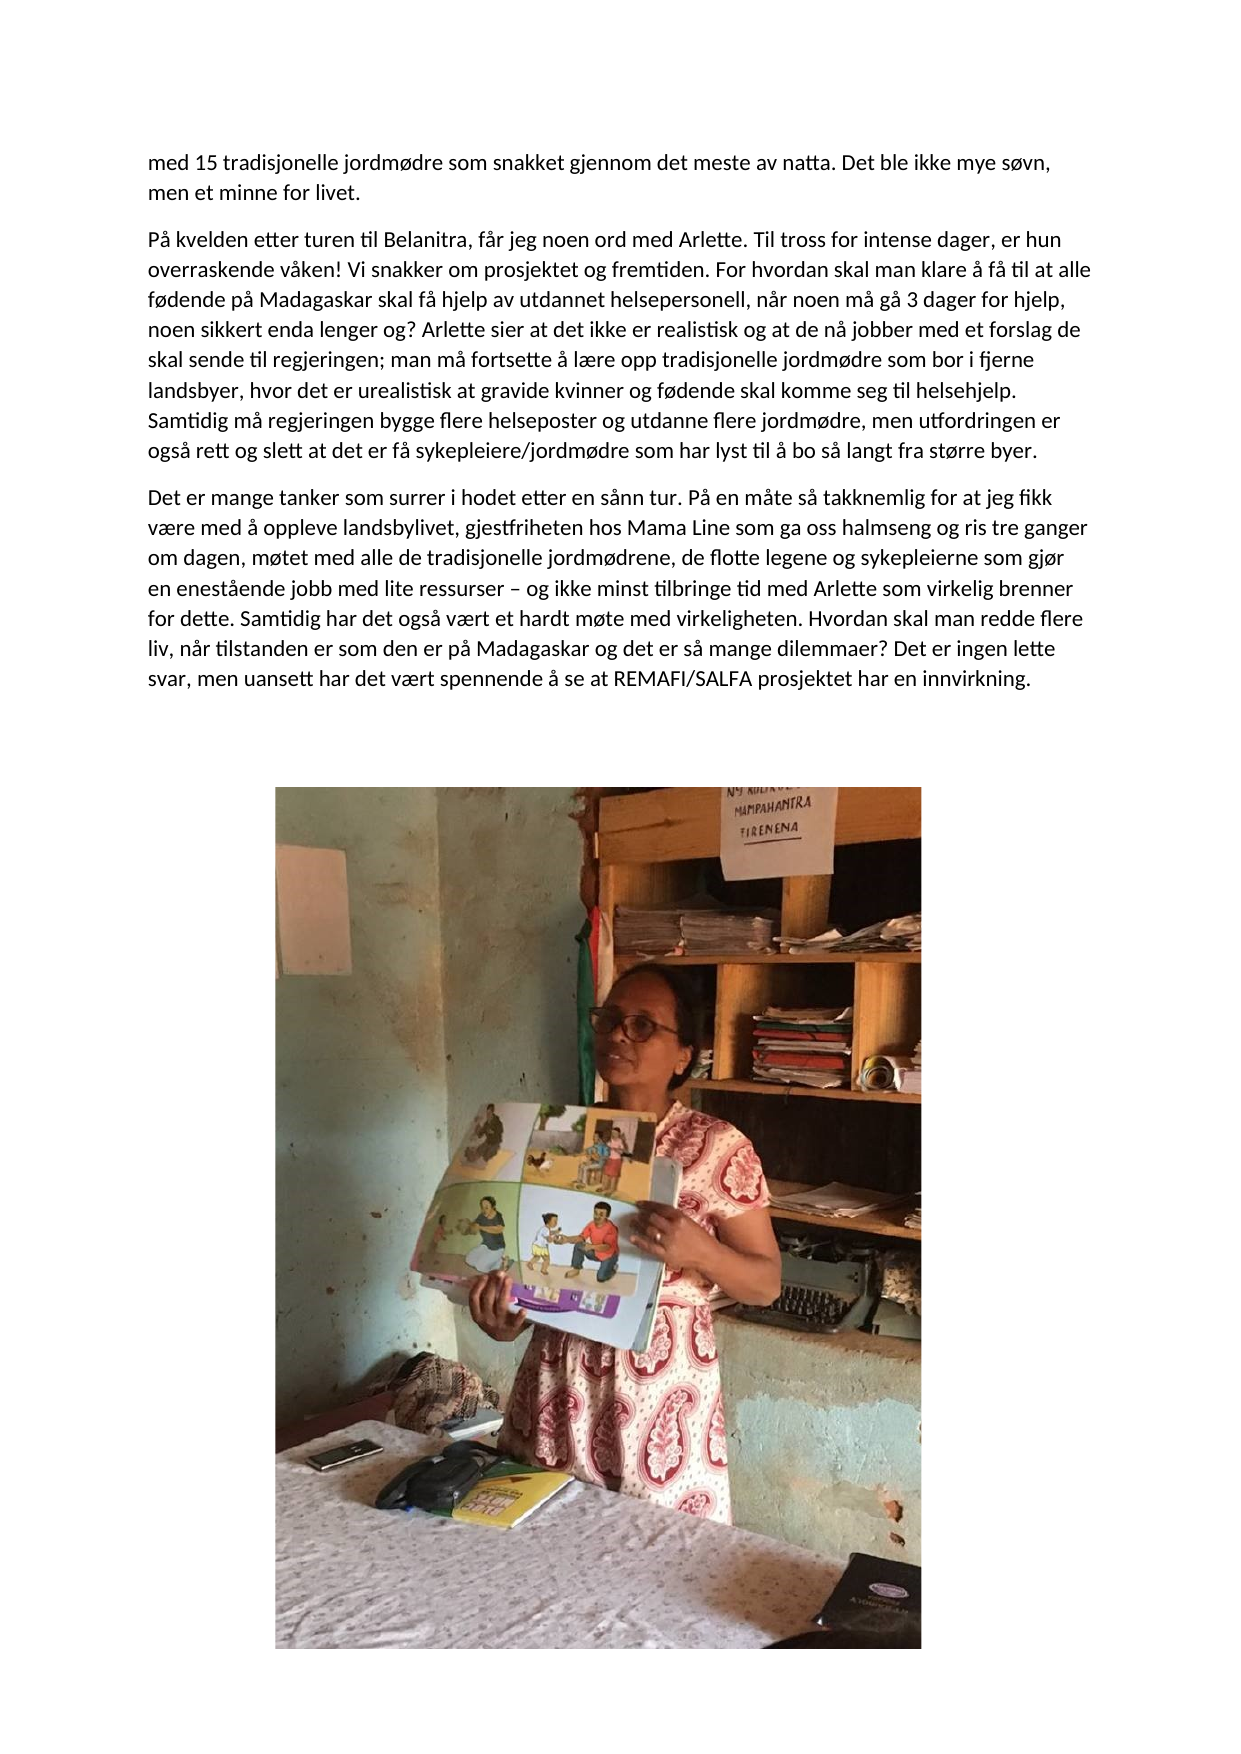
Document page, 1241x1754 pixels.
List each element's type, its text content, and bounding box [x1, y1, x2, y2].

text Det er mange tanker som surrer i hodet etter en sånn tur. På en måte så takknemlig for at jeg fikk være med å oppleve landsbylivet, gjestfriheten hos Mama Line som ga oss halmseng og ris tre ganger om dagen, møtet med alle de tradisjonelle jordmødrene, de flotte legene og sykepleierne som gjør en enestående jobb med lite ressurser – og ikke minst tilbringe tid med Arlette som virkelig brenner for dette. Samtidig har det også vært et hardt møte med virkeligheten. Hvordan skal man redde flere liv, når tilstanden er som den er på Madagaskar og det er så mange dilemmaer? Det er ingen lette svar, men uansett har det vært spennende å se at REMAFI/SALFA prosjektet har en innvirkning. [148, 483, 1093, 692]
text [148, 148, 1093, 206]
text På kvelden etter turen til Belanitra, får jeg noen ord med Arlette. Til tross for intense dager, er hun overraskende våken! Vi snakker om prosjektet og fremtiden. For hvordan skal man klare å få til at alle fødende på Madagaskar skal få hjelp av utdannet helsepersonell, når noen må gå 3 dager for hjelp, noen sikkert enda lenger og? Arlette sier at det ikke er realistisk og at de nå jobber med et forslag de skal sende til regjeringen; man må fortsette å lære opp tradisjonelle jordmødre som bor i fjerne landsbyer, hvor det er urealistisk at gravide kvinner og fødende skal komme seg til helsehjelp. Samtidig må regjeringen bygge flere helseposter og utdanne flere jordmødre, men utfordringen er også rett og slett at det er få sykepleiere/jordmødre som har lyst til å bo så langt fra større byer. [148, 225, 1093, 464]
picture [275, 787, 922, 1649]
